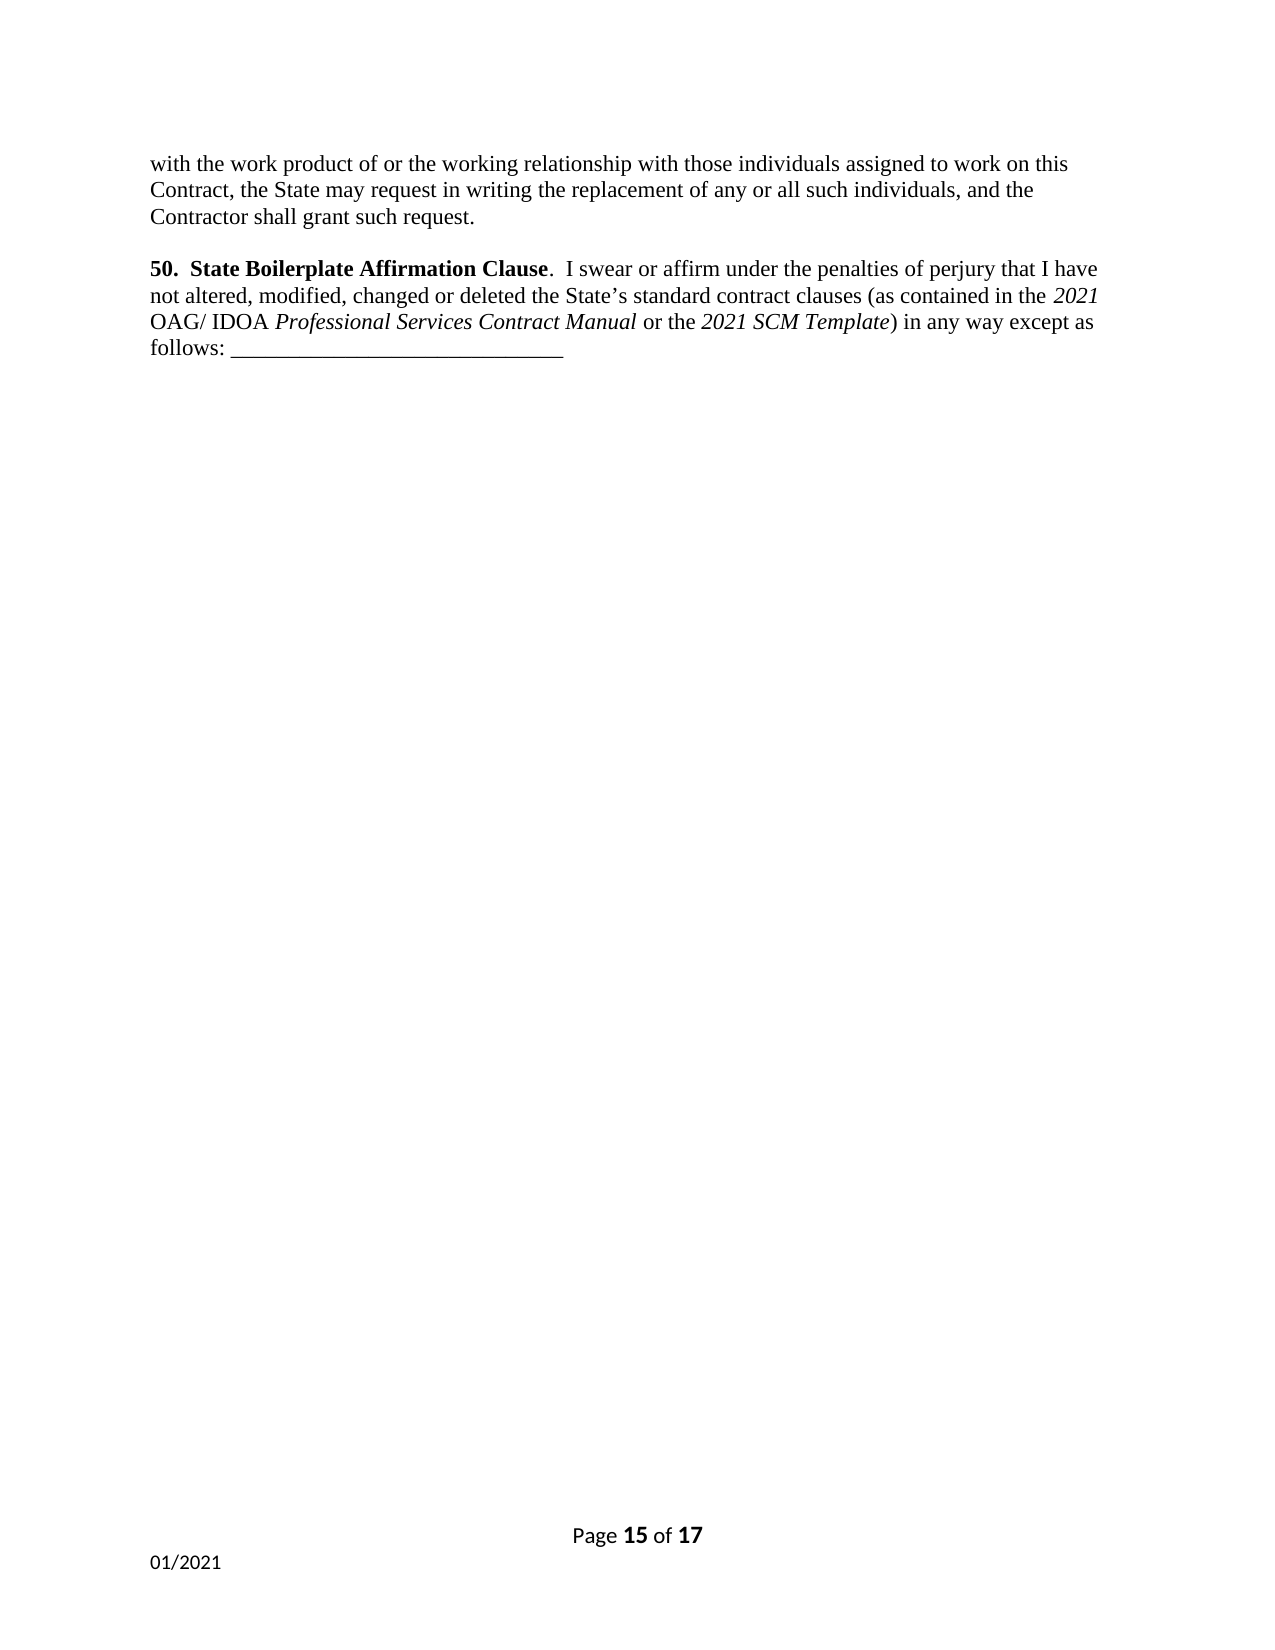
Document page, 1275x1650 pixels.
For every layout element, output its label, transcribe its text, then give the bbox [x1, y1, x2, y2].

text 50. State Boilerplate Affirmation Clause. I swear or affirm under the penalties of perjury that I have not altered, modified, changed or deleted the State’s standard contract clauses (as contained in the 2021 OAG/ IDOA Professional Services Contract Manual or the 2021 SCM Template) in any way except as follows: _____________________________ [150, 255, 1125, 361]
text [150, 150, 1125, 229]
